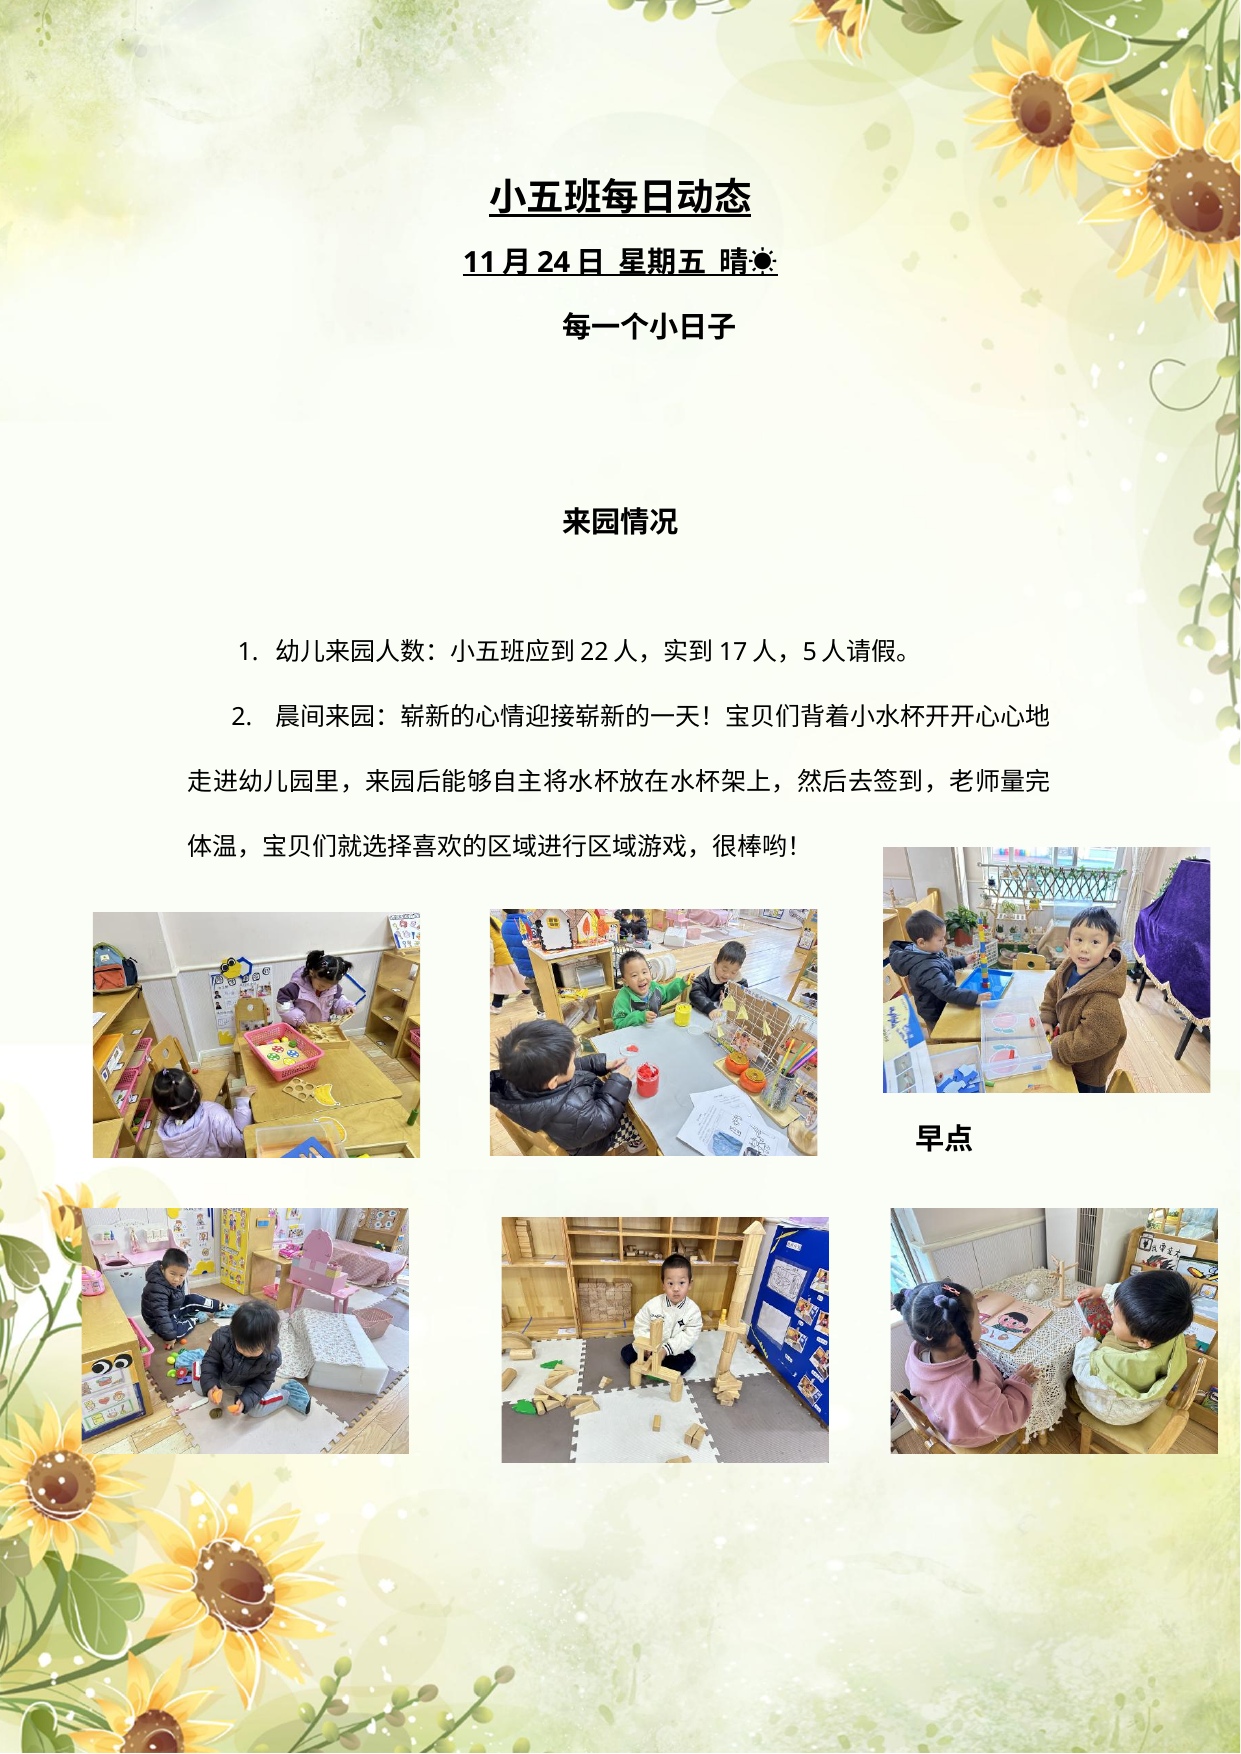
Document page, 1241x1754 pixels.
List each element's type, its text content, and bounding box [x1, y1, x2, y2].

picture [0, 0, 1241, 1753]
list 晨间来园：崭新的心情迎接崭新的一天！宝贝们背着小水杯开开心心地走进幼儿园里，来园后能够自主将水杯放在水杯架上，然后去签到，老师量完体温，宝贝们就选择喜欢的区域进行区域游戏，很棒哟！ [187, 682, 1053, 877]
list 幼儿来园人数：小五班应到22人，实到17人，5人请假。 [187, 617, 1053, 682]
text 小五班每日动态 [187, 162, 1053, 227]
text 早点 [187, 1039, 1053, 1169]
text 来园情况 [187, 487, 1053, 552]
text 11月24日 星期五 晴☀ [187, 227, 1053, 292]
text 每一个小日子 [187, 292, 1053, 357]
